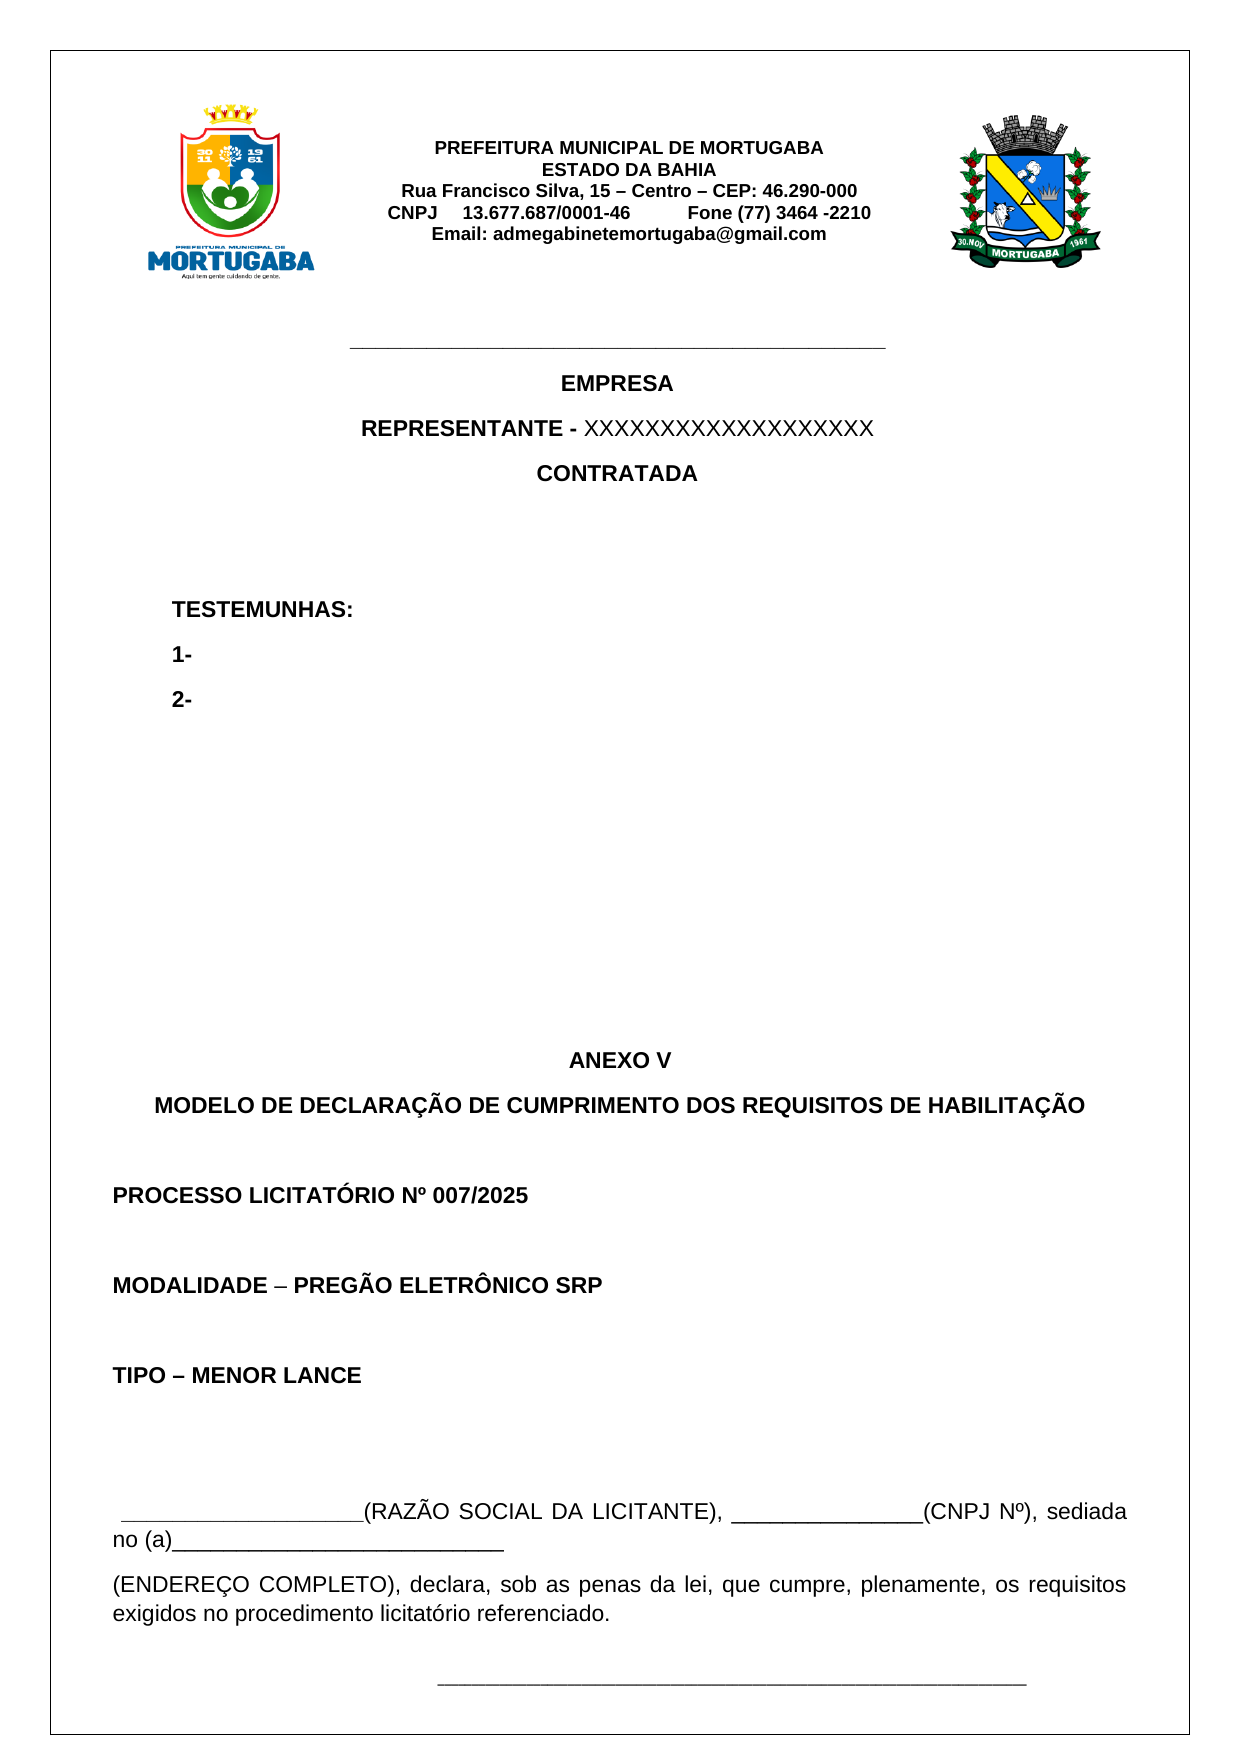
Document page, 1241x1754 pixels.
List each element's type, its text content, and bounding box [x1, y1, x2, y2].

text TIPO – MENOR LANCE [112, 1362, 1128, 1389]
text ANEXO V [112, 1047, 1128, 1073]
text TESTEMUNHAS: [112, 596, 1128, 622]
text MODALIDADE – PREGÃO ELETRÔNICO SRP [112, 1272, 1128, 1298]
text 2- [112, 686, 1128, 712]
text ___________________(RAZÃO SOCIAL DA LICITANTE), _______________(CNPJ Nº), sediada no (a)__________________________ [112, 1498, 1128, 1552]
picture [950, 115, 1101, 268]
text (ENDEREÇO COMPLETO), declara, sob as penas da lei, que cumpre, plenamente, os requisitos exigidos no procedimento licitatório referenciado. [112, 1571, 1128, 1626]
picture [141, 96, 320, 287]
text CONTRATADA [112, 460, 1122, 487]
text 1- [112, 641, 1128, 667]
text EMPRESA [112, 370, 1122, 396]
text PROCESSO LICITATÓRIO Nº 007/2025 [112, 1182, 1128, 1208]
text __________________________________________ [112, 325, 1122, 351]
text REPRESENTANTE - XXXXXXXXXXXXXXXXXXX [112, 415, 1122, 441]
text MODELO DE DECLARAÇÃO DE CUMPRIMENTO DOS REQUISITOS DE HABILITAÇÃO [112, 1092, 1128, 1118]
